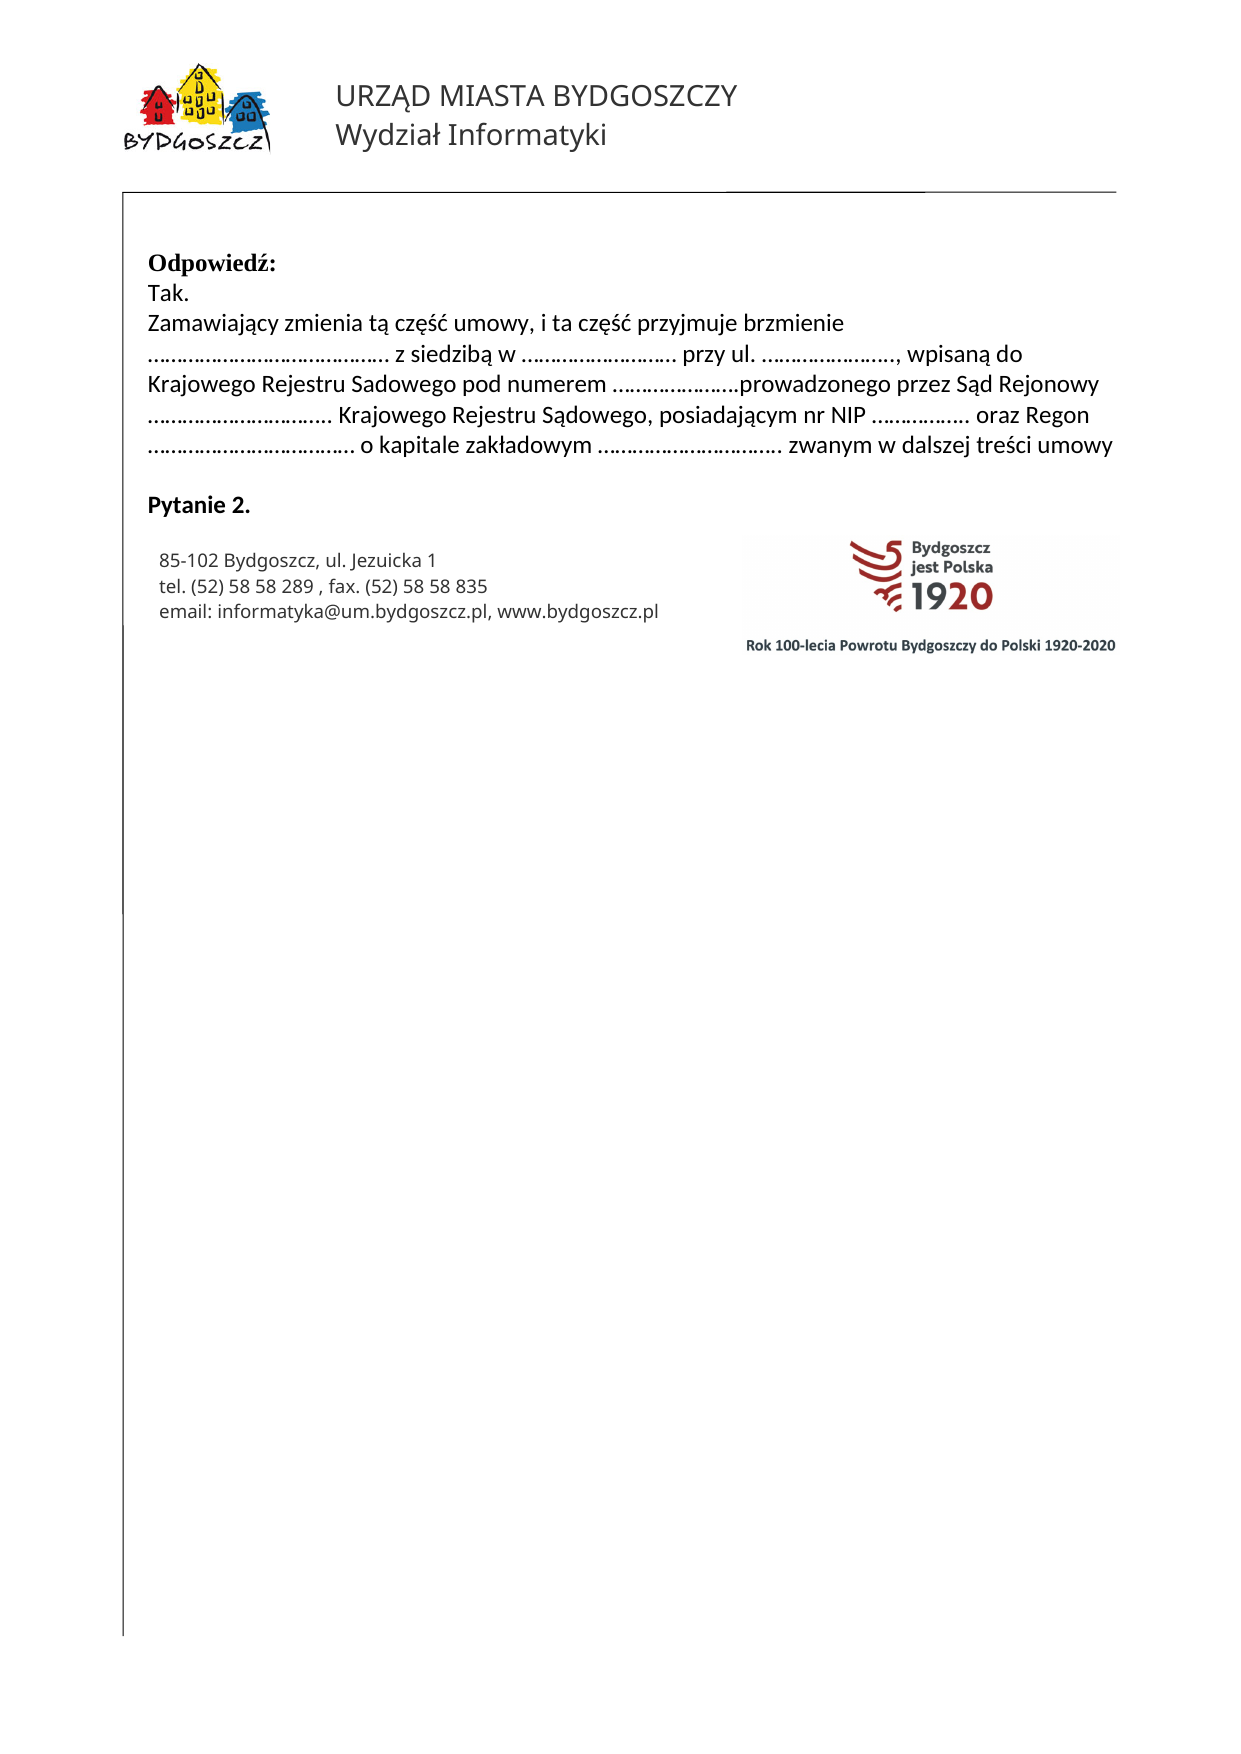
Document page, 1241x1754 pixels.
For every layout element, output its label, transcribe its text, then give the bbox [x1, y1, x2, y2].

text Pytanie 2. [148, 489, 1125, 519]
picture [124, 63, 271, 155]
text Odpowiedź: [148, 248, 1125, 277]
text …………………………………… z siedzibą w ……………………… przy ul. ………………….., wpisaną do Krajowego Rejestru Sadowego pod numerem ………………….prowadzonego przez Sąd Rejonowy ………………………….. Krajowego Rejestru Sądowego, posiadającym nr NIP …………….. oraz Regon ……………………………… o kapitale zakładowym ………………………….. zwanym w dalszej treści umowy [148, 338, 1125, 460]
text Zamawiający zmienia tą część umowy, i ta część przyjmuje brzmienie [148, 308, 1125, 338]
text Tak. [148, 277, 1125, 308]
picture [741, 535, 1120, 655]
